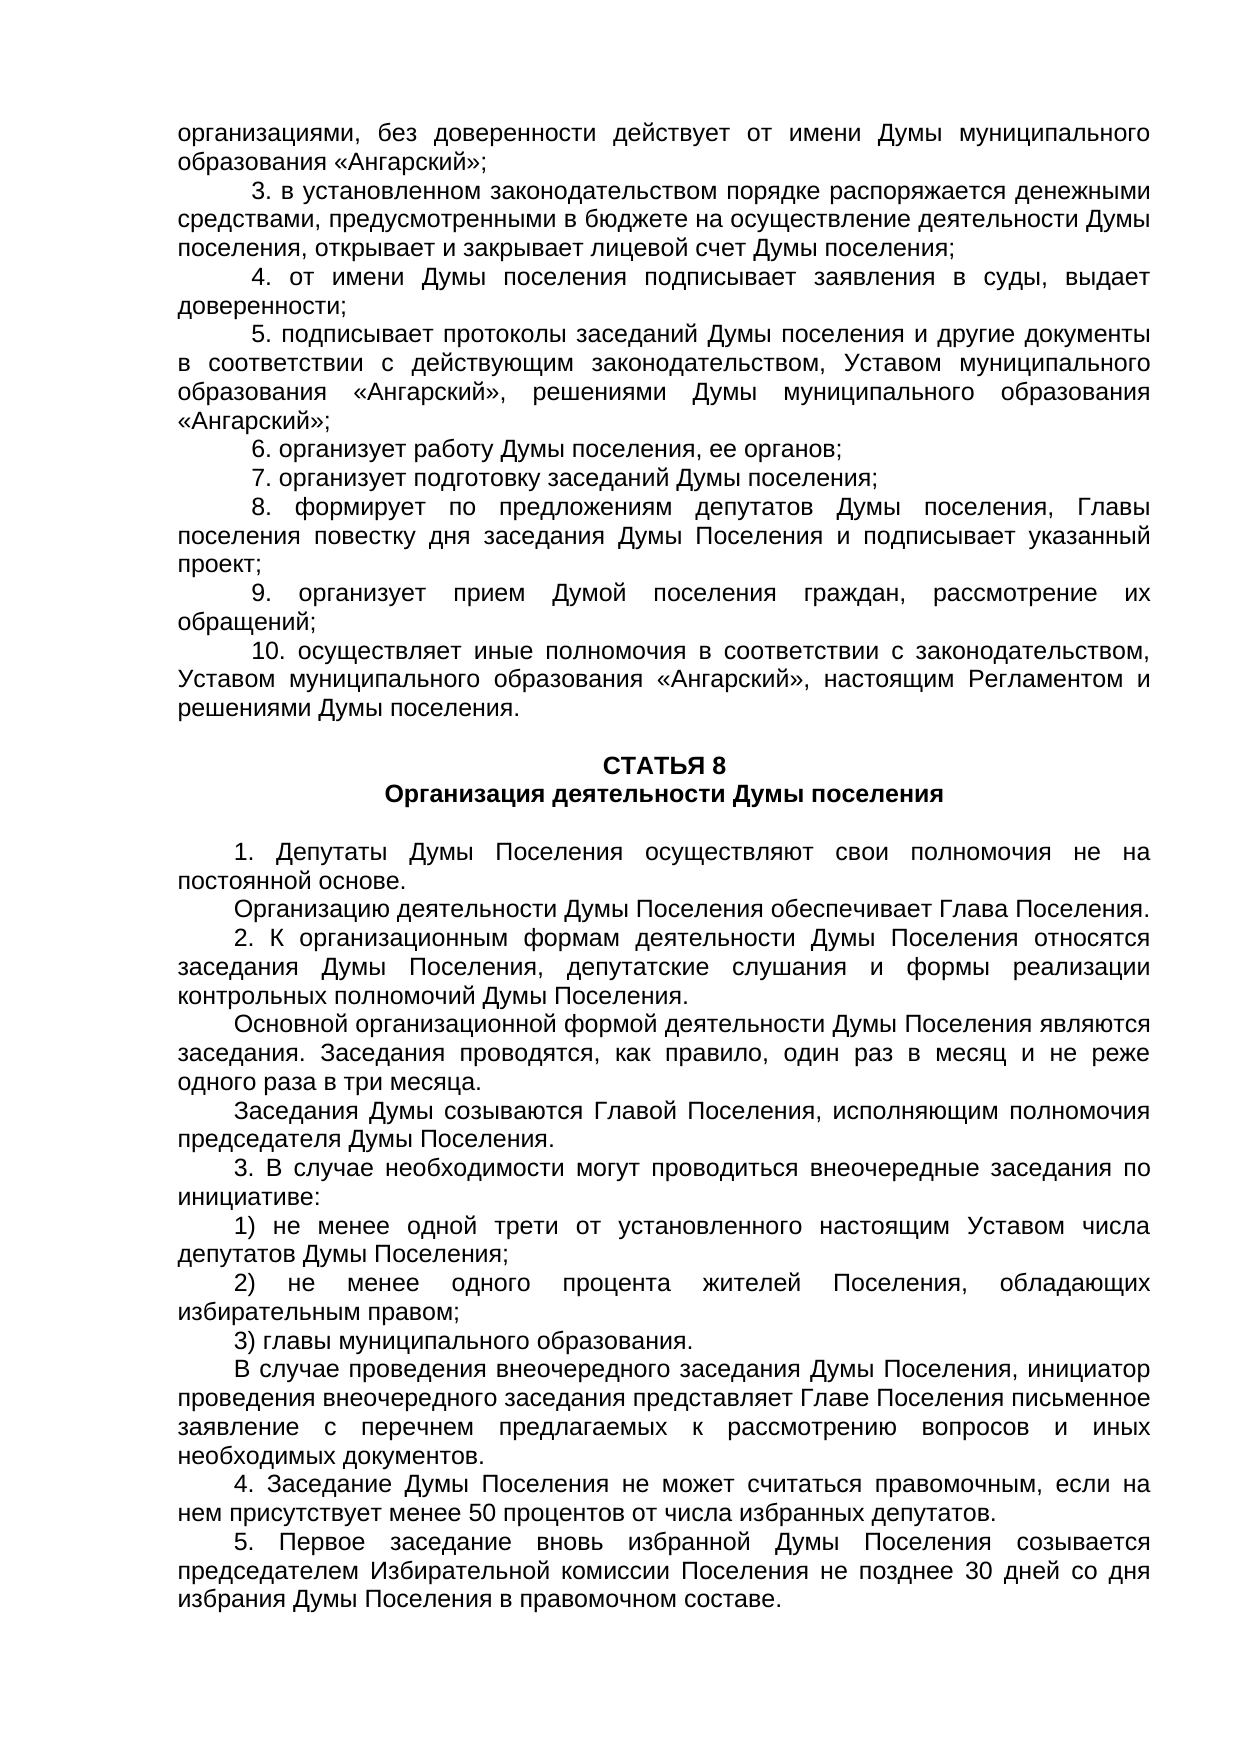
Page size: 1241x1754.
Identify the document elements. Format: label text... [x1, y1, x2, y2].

text 5. подписывает протоколы заседаний Думы поселения и другие документы в соответствии с действующим законодательством, Уставом муниципального образования «Ангарский», решениями Думы муниципального образования «Ангарский»; [177, 319, 1152, 434]
text Заседания Думы созываются Главой Поселения, исполняющим полномочия председателя Думы Поселения. [177, 1096, 1152, 1153]
text 2) не менее одного процента жителей Поселения, обладающих избирательным правом; [177, 1268, 1152, 1326]
text Организация деятельности Думы поселения [177, 779, 1152, 808]
text СТАТЬЯ 8 [177, 751, 1152, 779]
text Основной организационной формой деятельности Думы Поселения являются заседания. Заседания проводятся, как правило, один раз в месяц и не реже одного раза в три месяца. [177, 1009, 1152, 1096]
text 8. формирует по предложениям депутатов Думы поселения, Главы поселения повестку дня заседания Думы Поселения и подписывает указанный проект; [177, 492, 1152, 578]
text 4. Заседание Думы Поселения не может считаться правомочным, если на нем присутствует менее 50 процентов от числа избранных депутатов. [177, 1469, 1152, 1527]
text 4. от имени Думы поселения подписывает заявления в суды, выдает доверенности; [177, 262, 1152, 319]
text 1. Депутаты Думы Поселения осуществляют свои полномочия не на постоянной основе. [177, 837, 1152, 894]
text организациями, без доверенности действует от имени Думы муниципального образования «Ангарский»; [177, 118, 1152, 176]
text 3. в установленном законодательством порядке распоряжается денежными средствами, предусмотренными в бюджете на осуществление деятельности Думы поселения, открывает и закрывает лицевой счет Думы поселения; [177, 176, 1152, 262]
text Организацию деятельности Думы Поселения обеспечивает Глава Поселения. [177, 894, 1152, 923]
text В случае проведения внеочередного заседания Думы Поселения, инициатор проведения внеочередного заседания представляет Главе Поселения письменное заявление с перечнем предлагаемых к рассмотрению вопросов и иных необходимых документов. [177, 1354, 1152, 1469]
text 10. осуществляет иные полномочия в соответствии с законодательством, Уставом муниципального образования «Ангарский», настоящим Регламентом и решениями Думы поселения. [177, 636, 1152, 722]
text 9. организует прием Думой поселения граждан, рассмотрение их обращений; [177, 578, 1152, 636]
text 6. организует работу Думы поселения, ее органов; [177, 434, 1152, 463]
text 7. организует подготовку заседаний Думы поселения; [177, 463, 1152, 492]
text 5. Первое заседание вновь избранной Думы Поселения созывается председателем Избирательной комиссии Поселения не позднее 30 дней со дня избрания Думы Поселения в правомочном составе. [177, 1527, 1152, 1613]
text 3) главы муниципального образования. [177, 1326, 1152, 1354]
text 2. К организационным формам деятельности Думы Поселения относятся заседания Думы Поселения, депутатские слушания и формы реализации контрольных полномочий Думы Поселения. [177, 923, 1152, 1009]
text 3. В случае необходимости могут проводиться внеочередные заседания по инициативе: [177, 1153, 1152, 1211]
text 1) не менее одной трети от установленного настоящим Уставом числа депутатов Думы Поселения; [177, 1211, 1152, 1268]
